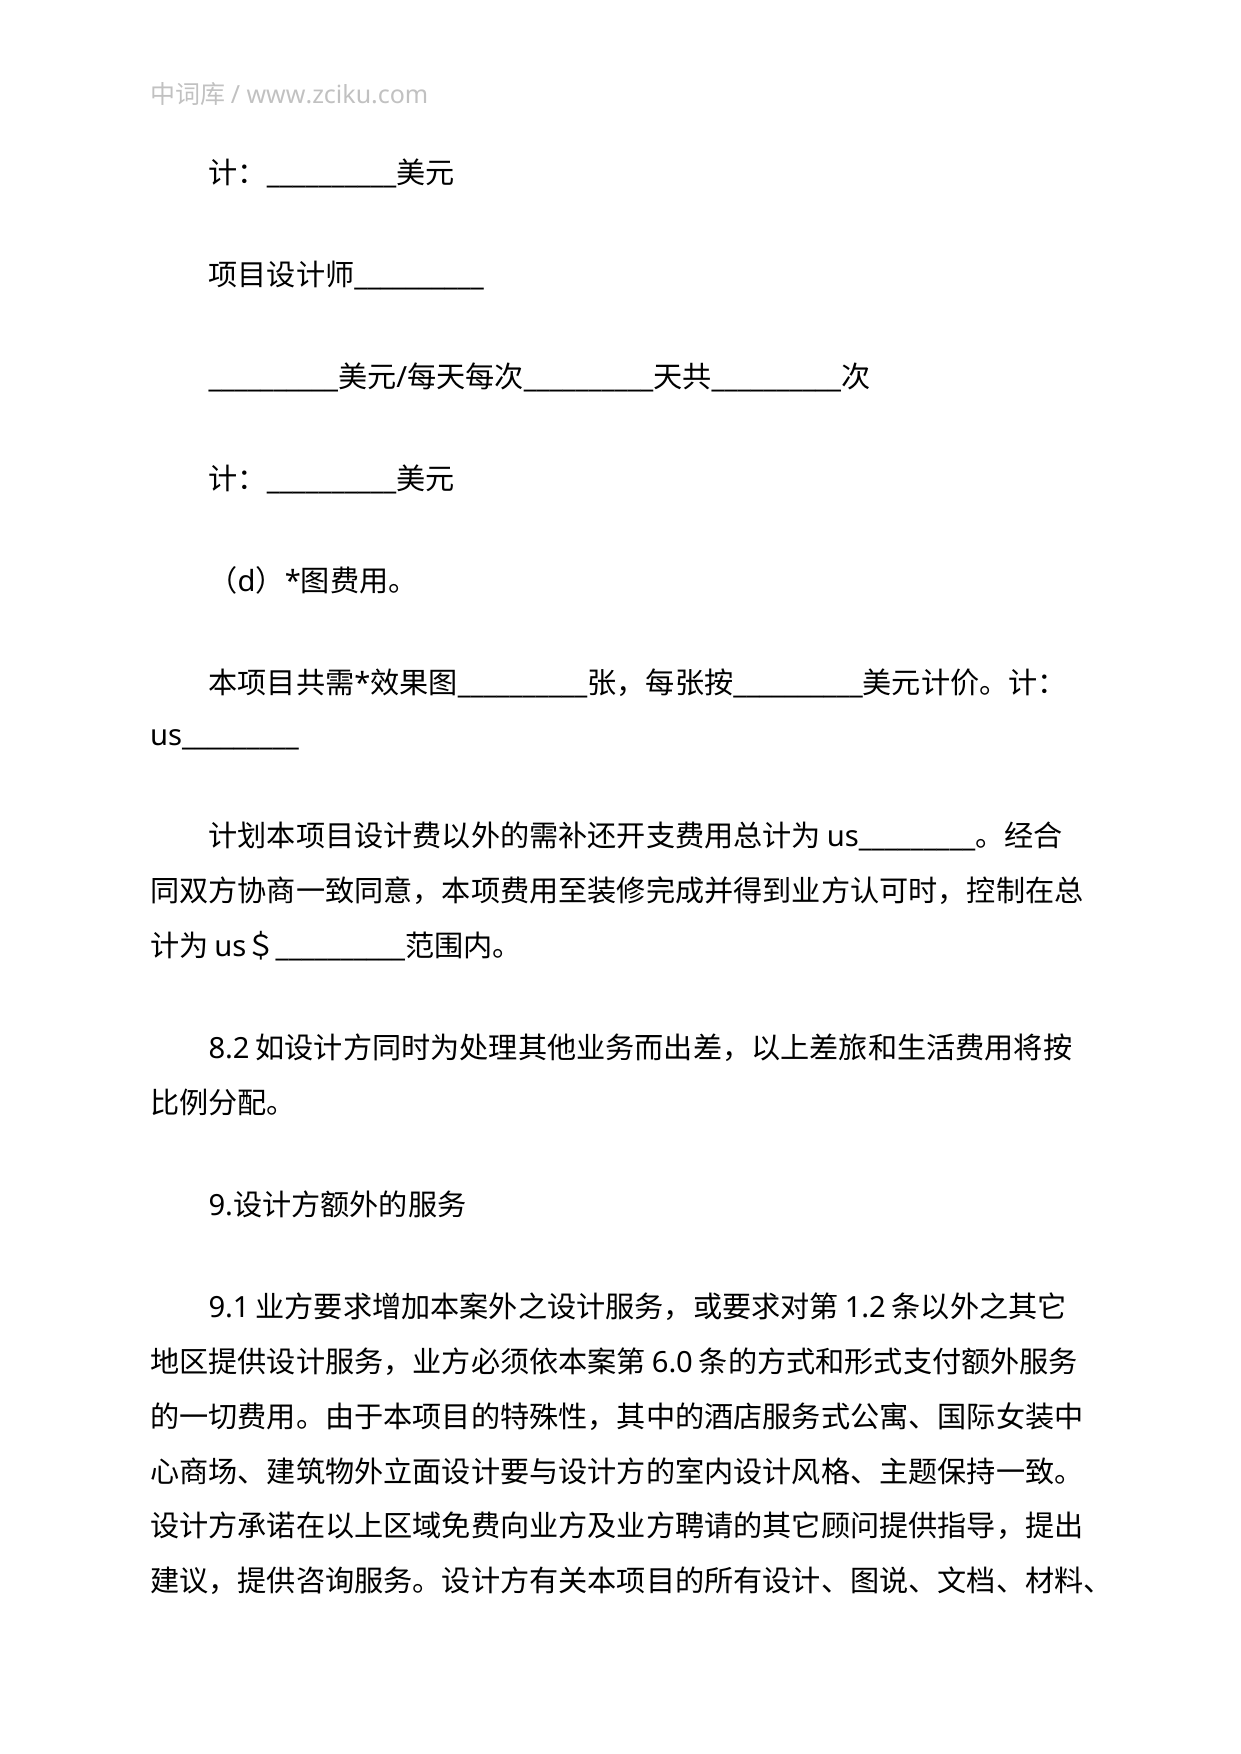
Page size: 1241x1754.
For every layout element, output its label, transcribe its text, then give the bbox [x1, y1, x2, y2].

text 计：__________美元 [150, 150, 1090, 192]
text 项目设计师__________ [150, 252, 1090, 294]
text （d）*图费用。 [150, 558, 1090, 600]
text 8.2如设计方同时为处理其他业务而出差，以上差旅和生活费用将按比例分配。 [150, 1024, 1090, 1122]
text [150, 1283, 1090, 1600]
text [150, 354, 1090, 396]
text 计划本项目设计费以外的需补还开支费用总计为us_________。经合同双方协商一致同意，本项费用至装修完成并得到业方认可时，控制在总计为us＄__________范围内。 [150, 813, 1090, 965]
text 本项目共需*效果图__________张，每张按__________美元计价。计：us_________ [150, 660, 1090, 754]
text 计：__________美元 [150, 456, 1090, 498]
text 9.设计方额外的服务 [150, 1181, 1090, 1224]
